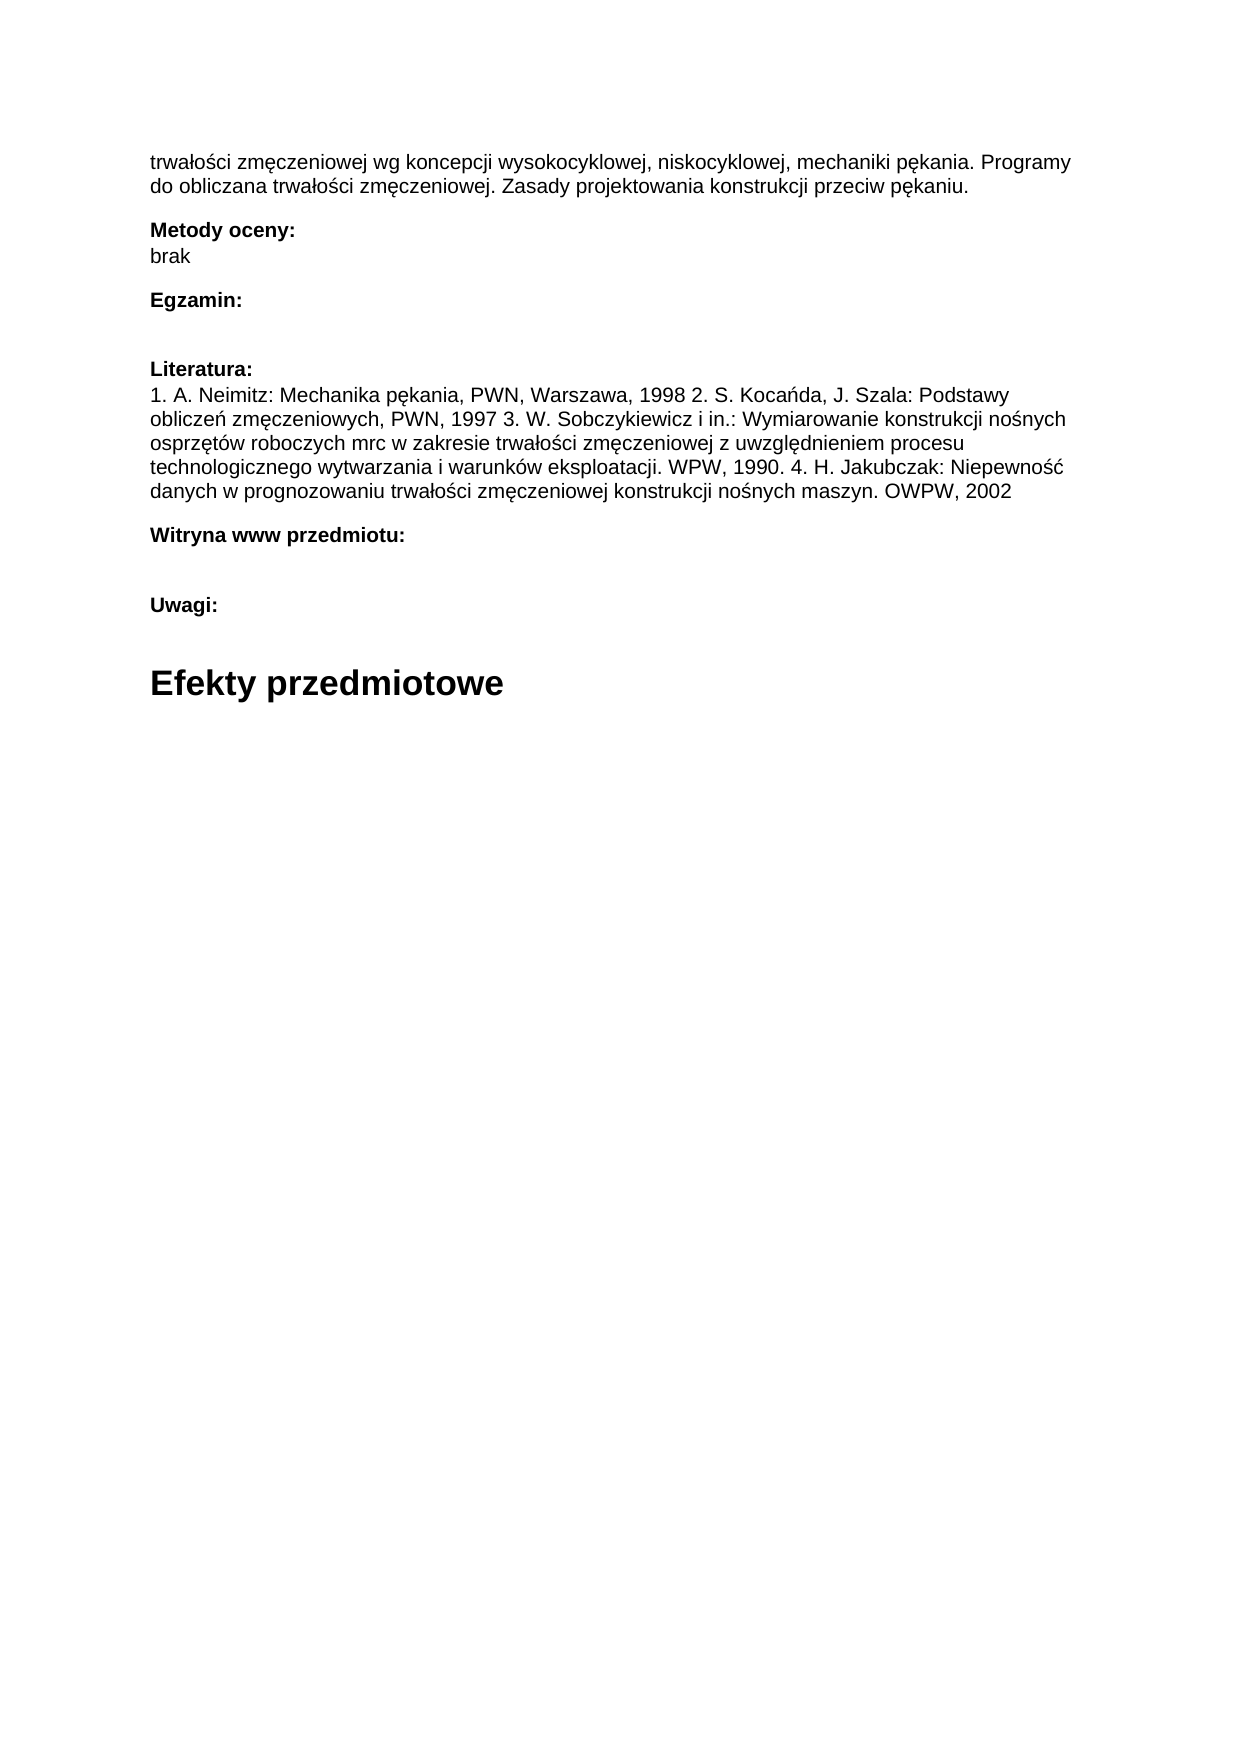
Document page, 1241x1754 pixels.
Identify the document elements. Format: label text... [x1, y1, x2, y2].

subtitle Efekty przedmiotowe [150, 662, 1090, 703]
text Egzamin: [150, 287, 1090, 311]
text 1. A. Neimitz: Mechanika pękania, PWN, Warszawa, 1998 2. S. Kocańda, J. Szala: Podstawy obliczeń zmęczeniowych, PWN, 1997 3. W. Sobczykiewicz i in.: Wymiarowanie konstrukcji nośnych osprzętów roboczych mrc w zakresie trwałości zmęczeniowej z uwzględnieniem procesu technologicznego wytwarzania i warunków eksploatacji. WPW, 1990. 4. H. Jakubczak: Niepewność danych w prognozowaniu trwałości zmęczeniowej konstrukcji nośnych maszyn. OWPW, 2002 [150, 383, 1090, 503]
text Uwagi: [150, 593, 1090, 617]
text Metody oceny: [150, 218, 1090, 242]
text Literatura: [150, 357, 1090, 381]
text Witryna www przedmiotu: [150, 523, 1090, 547]
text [150, 150, 1090, 198]
text brak [150, 244, 1090, 268]
